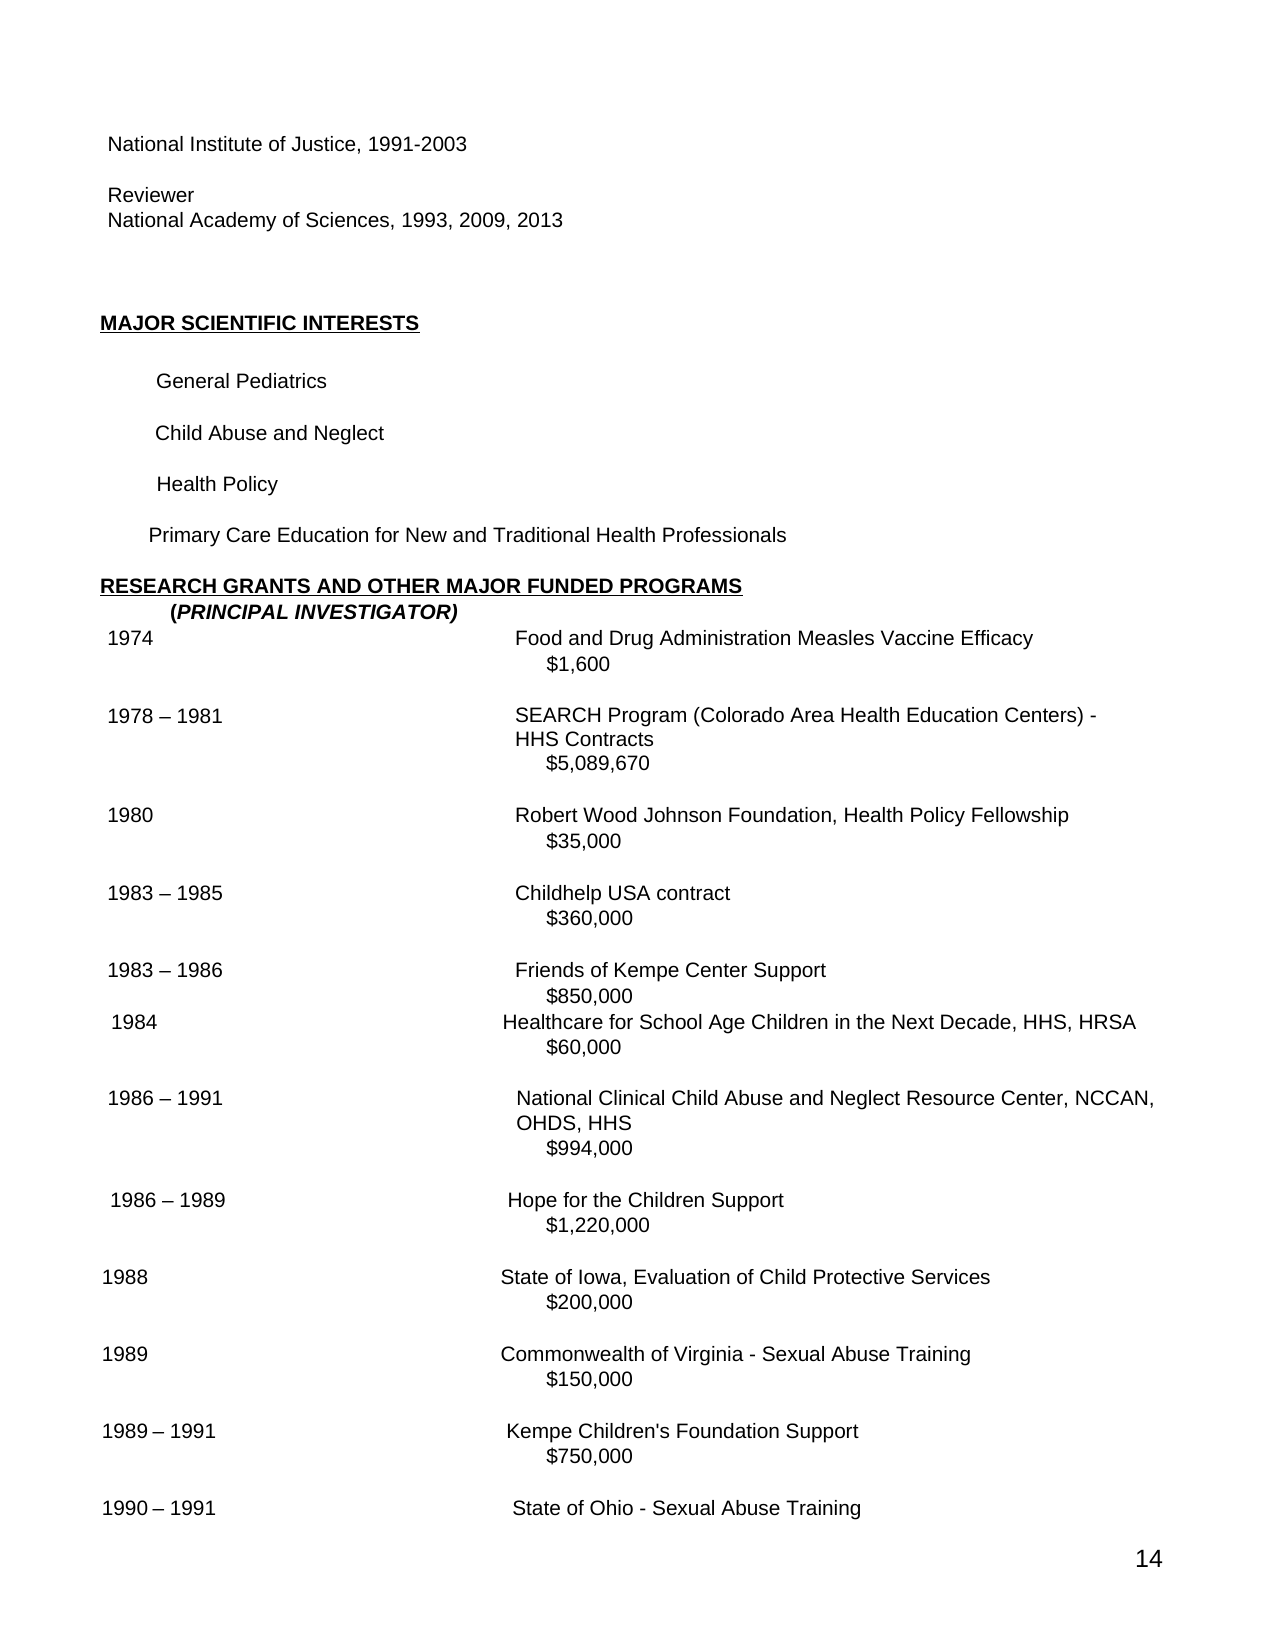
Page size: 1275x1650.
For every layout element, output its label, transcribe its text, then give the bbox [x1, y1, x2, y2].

table_cell Childhelp USA contract $360,000 [515, 880, 1135, 958]
text 1984 Healthcare for School Age Children in the Next Decade, HHS, HRSA [62, 1010, 1207, 1034]
text $150,000 [62, 1367, 1207, 1391]
text 1986 – 1991 National Clinical Child Abuse and Neglect Resource Center, NCCAN, OHDS, HHS [102, 1086, 1174, 1134]
table_cell 1980 [101, 803, 515, 880]
text National Academy of Sciences, 1993, 2009, 2013 [102, 208, 1174, 232]
subtitle RESEARCH GRANTS AND OTHER MAJOR FUNDED PROGRAMS [100, 574, 1207, 598]
text $1,220,000 [62, 1213, 1207, 1237]
text $850,000 [62, 984, 1207, 1008]
subtitle MAJOR SCIENTIFIC INTERESTS [100, 311, 1207, 334]
list State of Iowa, Evaluation of Child Protective Services [102, 1265, 1174, 1289]
text Reviewer [102, 183, 1174, 207]
text $994,000 [62, 1136, 1207, 1159]
table_cell SEARCH Program (Colorado Area Health Education Centers) - HHS Contracts $5,089,670 [515, 704, 1135, 803]
table_cell 1983 – 1985 [101, 880, 515, 958]
text General Pediatrics [62, 369, 1207, 393]
text National Institute of Justice, 1991-2003 [102, 132, 1174, 156]
table_cell Friends of Kempe Center Support [515, 958, 1135, 984]
table_cell 1978 – 1981 [101, 704, 515, 803]
text Primary Care Education for New and Traditional Health Professionals [62, 522, 1207, 546]
table_header 1974 [101, 626, 515, 704]
table_header Food and Drug Administration Measles Vaccine Efficacy $1,600 [515, 626, 1135, 704]
table_cell Robert Wood Johnson Foundation, Health Policy Fellowship $35,000 [515, 803, 1135, 880]
text (PRINCIPAL INVESTIGATOR) [62, 600, 1207, 624]
table_cell 1983 – 1986 [101, 958, 515, 984]
text Health Policy [62, 471, 1207, 495]
text $60,000 [62, 1035, 1207, 1059]
text $750,000 [62, 1444, 1207, 1468]
text Child Abuse and Neglect [62, 420, 1207, 444]
text $200,000 [62, 1290, 1207, 1314]
list Commonwealth of Virginia - Sexual Abuse Training [102, 1342, 1174, 1366]
list – 1991 Kempe Children's Foundation Support [102, 1419, 1174, 1443]
text 1986 – 1989 Hope for the Children Support [62, 1188, 1207, 1212]
list – 1991 State of Ohio - Sexual Abuse Training [102, 1496, 1174, 1520]
